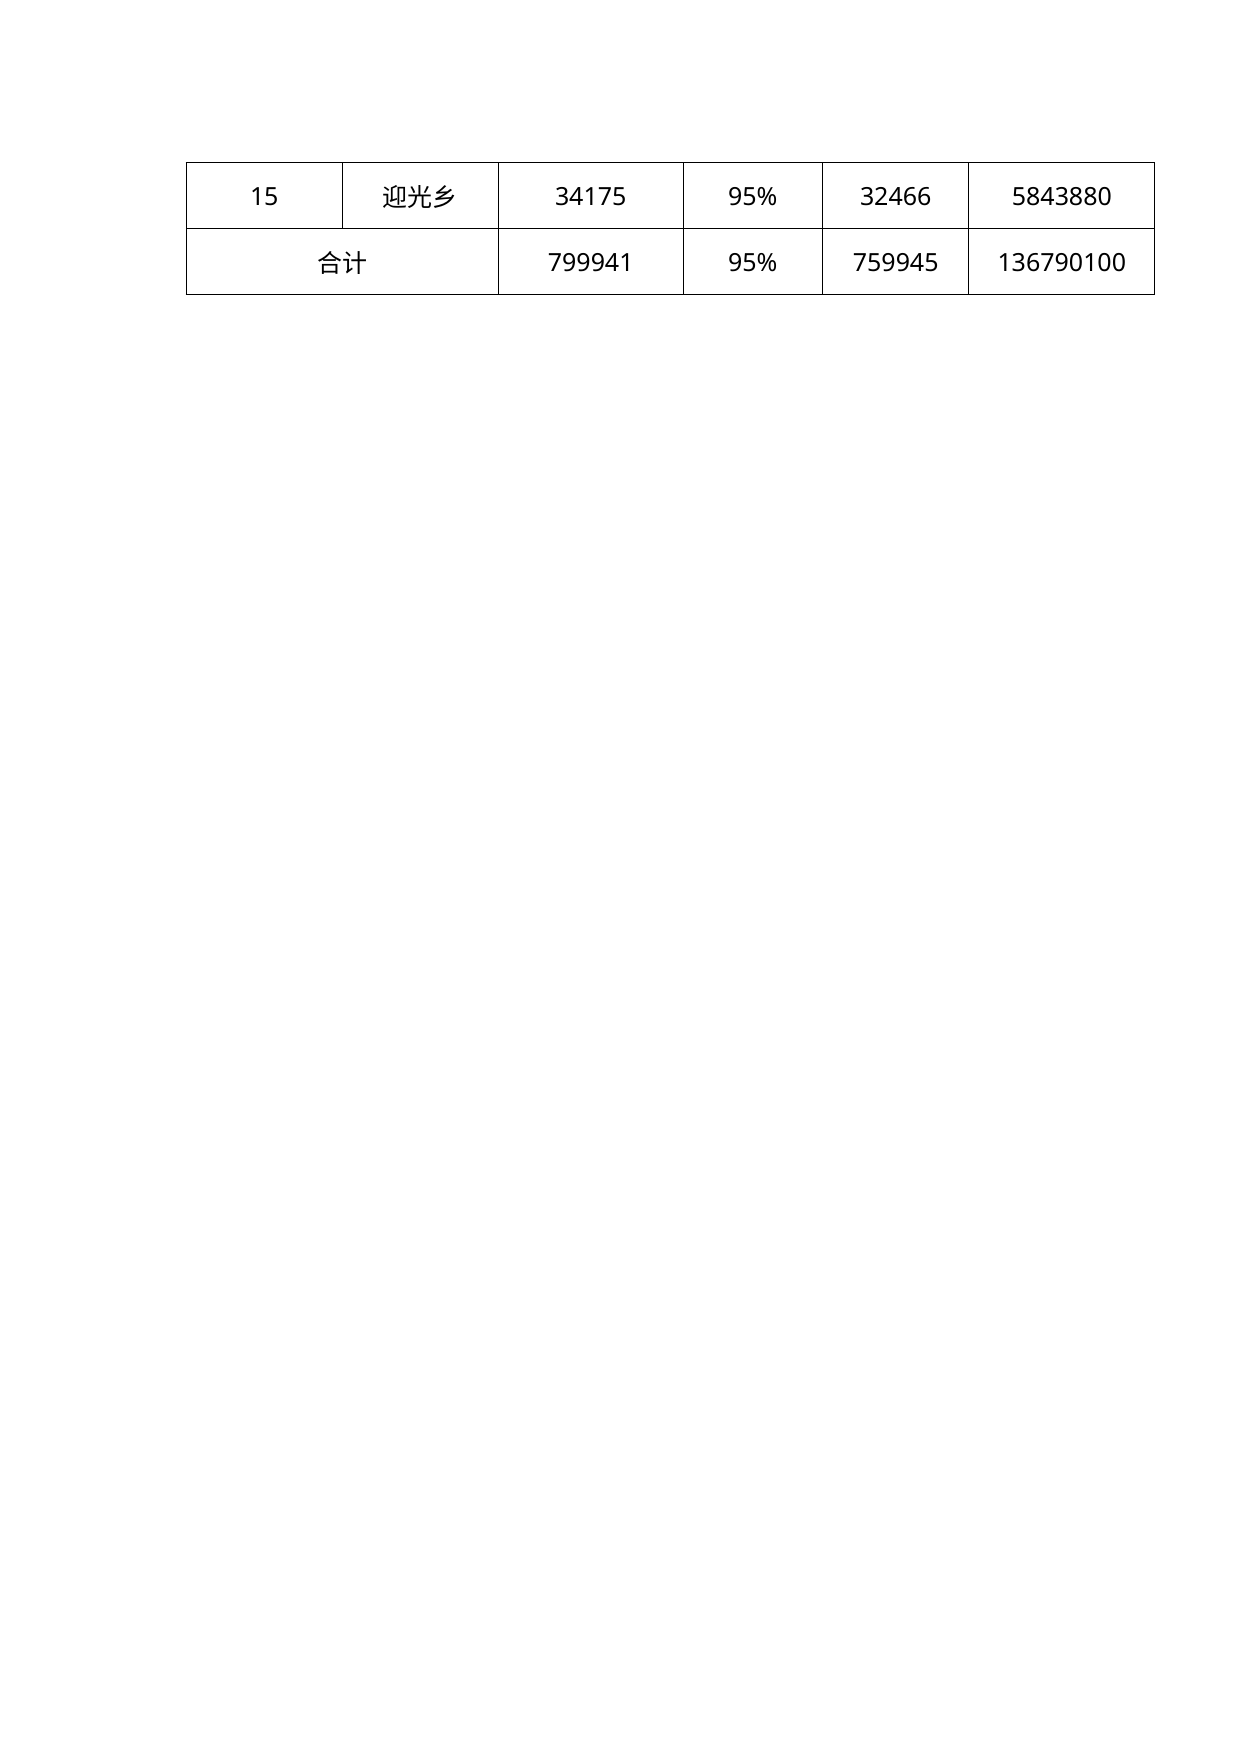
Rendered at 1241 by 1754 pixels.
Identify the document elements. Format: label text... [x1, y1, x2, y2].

table_cell 95% [684, 163, 822, 228]
table_cell 95% [684, 229, 822, 294]
table_cell 迎光乡 [343, 163, 498, 228]
table_cell 5843880 [969, 163, 1154, 228]
table_cell 759945 [823, 229, 968, 294]
table_cell 799941 [499, 229, 683, 294]
table_cell 34175 [499, 163, 683, 228]
table_cell 15 [187, 163, 342, 228]
table_cell 32466 [823, 163, 968, 228]
table_cell 合计 [187, 229, 498, 294]
table_cell 136790100 [969, 229, 1154, 294]
